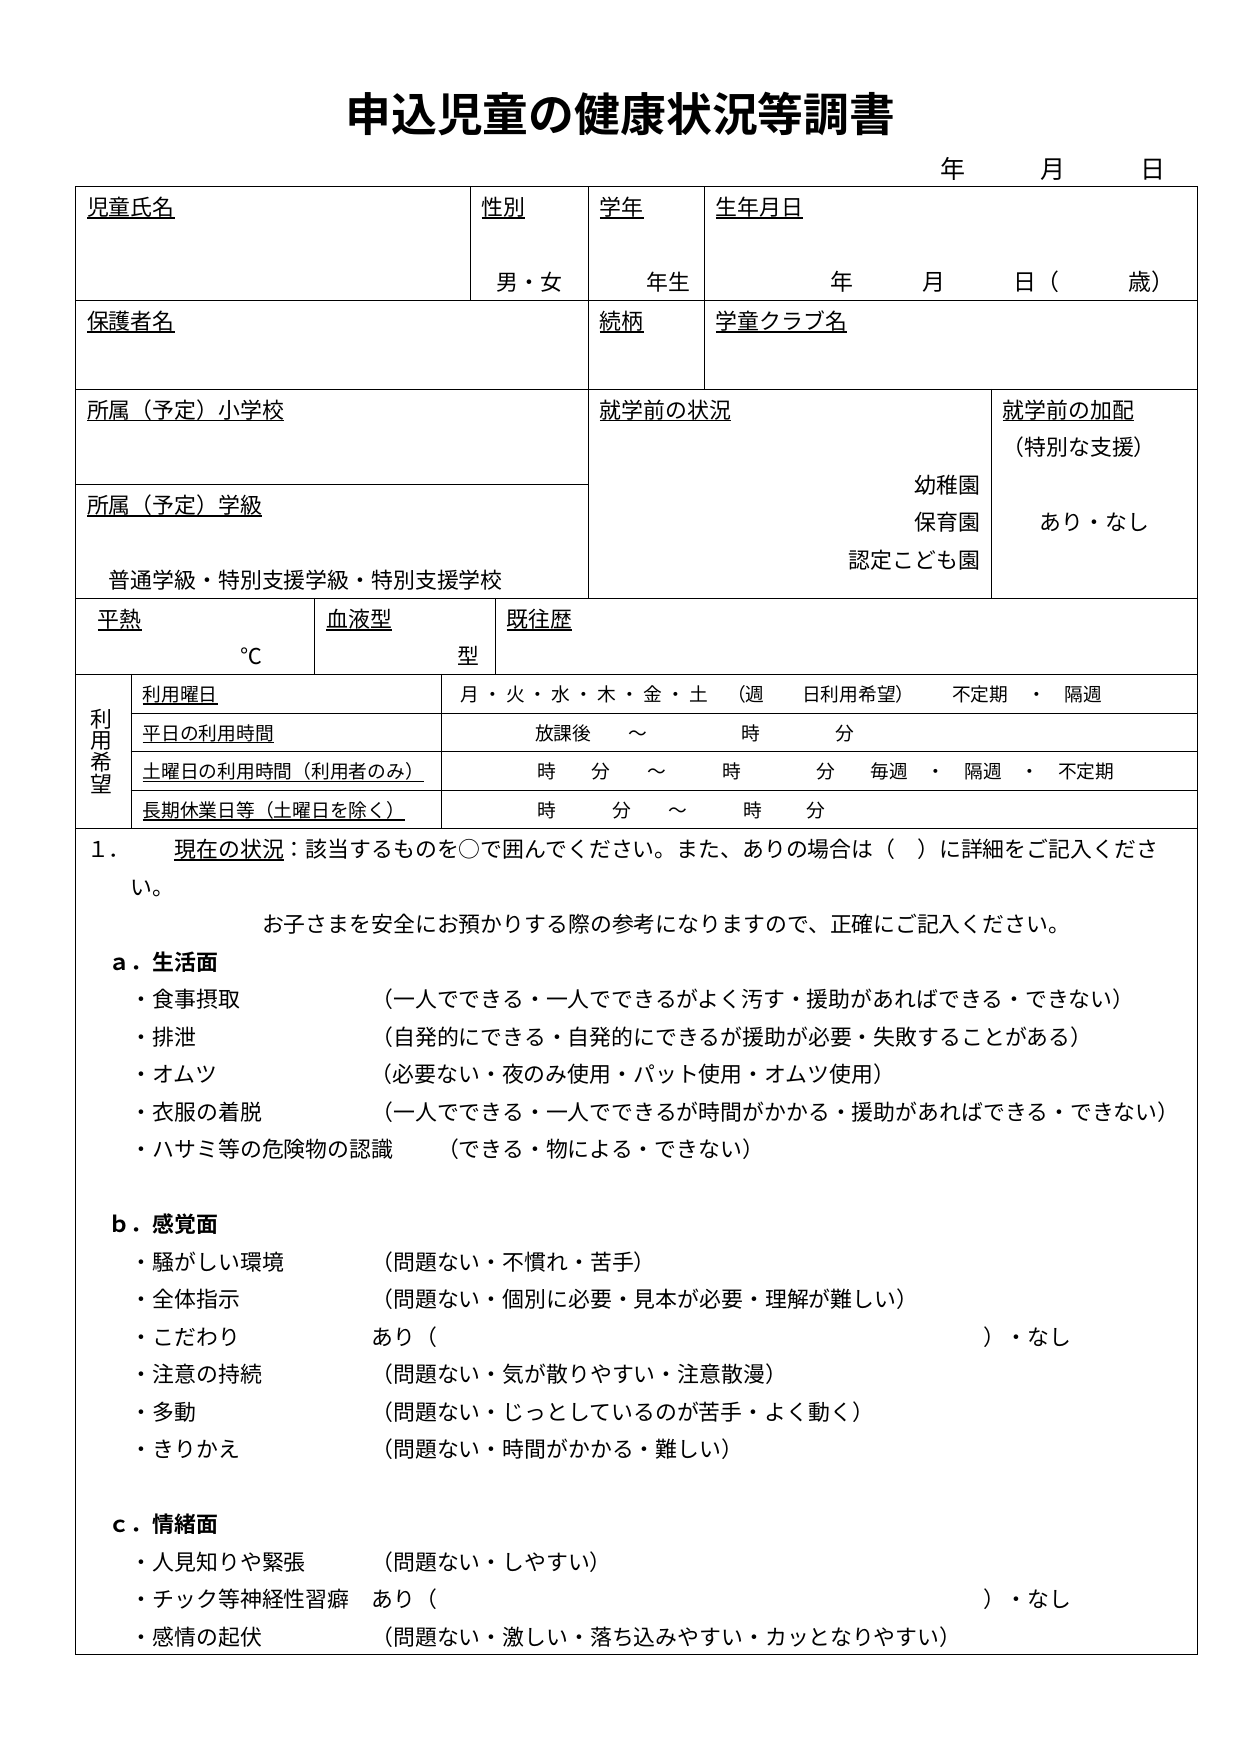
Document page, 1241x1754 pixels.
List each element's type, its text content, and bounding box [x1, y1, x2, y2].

text 申込児童の健康状況等調書 [75, 74, 1165, 149]
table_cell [76, 829, 1197, 1654]
table_cell 時 分 ～ 時 分 [442, 791, 1197, 828]
table_cell 血液型 型 [315, 599, 495, 674]
table_cell 平日の利用時間 [132, 714, 441, 751]
table_cell 時 分 ～ 時 分 毎週 ・ 隔週 ・ 不定期 [442, 752, 1197, 789]
table_cell 利用希望 [76, 675, 131, 828]
table_cell 続柄 [589, 301, 704, 389]
table_cell 就学前の加配 （特別な支援） あり・なし [992, 390, 1197, 598]
table_cell 月 ・ 火 ・ 水 ・ 木 ・ 金 ・ 土 （週 日利用希望） 不定期 ・ 隔週 [442, 675, 1197, 712]
text 年 月 日 [75, 149, 1165, 186]
table_header 生年月日 年 月 日（ 歳） [705, 187, 1197, 300]
table_cell 学童クラブ名 [705, 301, 1197, 389]
table_cell 平熱 ℃ [76, 599, 314, 674]
table_cell 長期休業日等（土曜日を除く） [132, 791, 441, 828]
table_header 学年 年生 [589, 187, 704, 300]
table_cell 放課後 ～ 時 分 [442, 714, 1197, 751]
table_cell 土曜日の利用時間（利用者のみ） [132, 752, 441, 789]
table_cell 保護者名 [76, 301, 588, 389]
table_header 性別 男・女 [471, 187, 588, 300]
table_cell 既往歴 [496, 599, 1197, 674]
table_cell 所属（予定）小学校 [76, 390, 588, 484]
table_cell 所属（予定）学級 普通学級・特別支援学級・特別支援学校 [76, 485, 588, 598]
table_cell 就学前の状況 幼稚園 保育園 認定こども園 [589, 390, 991, 598]
table_header 児童氏名 [76, 187, 470, 300]
table_cell 利用曜日 [132, 675, 441, 712]
